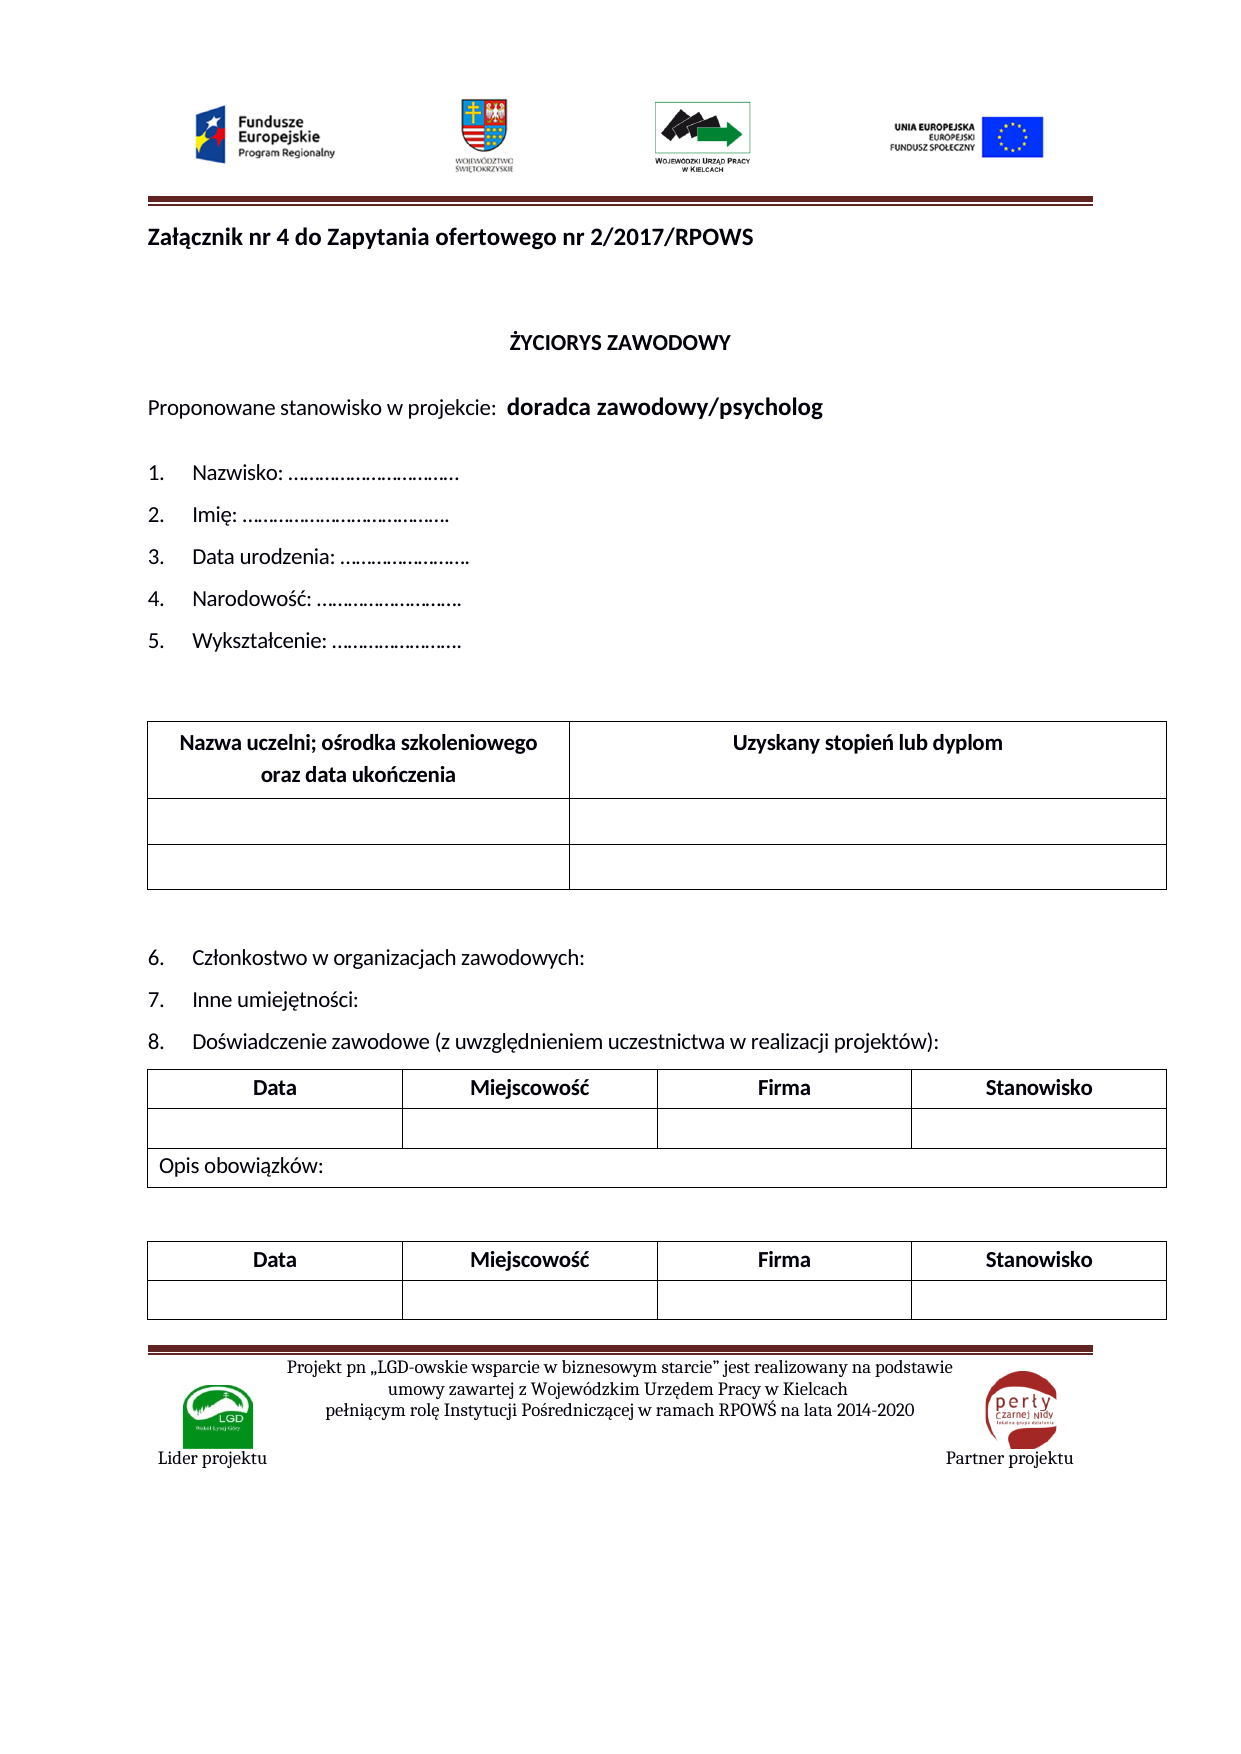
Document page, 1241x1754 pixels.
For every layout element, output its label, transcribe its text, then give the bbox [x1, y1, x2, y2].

table_header Miejscowość [403, 1242, 657, 1280]
list Narodowość: ………………………. [148, 584, 1093, 612]
text Proponowane stanowisko w projekcie: doradca zawodowy/psycholog [148, 391, 1093, 422]
list Członkostwo w organizacjach zawodowych: [148, 943, 1093, 971]
list Doświadczenie zawodowe (z uwzględnieniem uczestnictwa w realizacji projektów): [148, 1027, 1093, 1055]
list Inne umiejętności: [148, 985, 1093, 1013]
text Załącznik nr 4 do Zapytania ofertowego nr 2/2017/RPOWS [148, 222, 1093, 252]
table_cell [148, 799, 569, 844]
table_cell [403, 1281, 657, 1319]
list Nazwisko: …………………………… [148, 458, 1093, 486]
list Wykształcenie: ……………………. [148, 626, 1093, 654]
table_cell [148, 1281, 402, 1319]
table_cell [658, 1109, 911, 1147]
table_cell [570, 845, 1166, 889]
picture [984, 1371, 1056, 1447]
text ŻYCIORYS ZAWODOWY [148, 328, 1093, 356]
table_header Miejscowość [403, 1070, 657, 1108]
table_cell [912, 1109, 1166, 1147]
table_cell [148, 845, 569, 889]
table_header Data [148, 1242, 402, 1280]
picture [147, 73, 1093, 194]
table_cell Opis obowiązków: [148, 1149, 1166, 1187]
table_header Firma [658, 1242, 911, 1280]
table_header Stanowisko [912, 1242, 1166, 1280]
list Imię: …………………………………. [148, 500, 1093, 528]
table_cell [570, 799, 1166, 844]
table_cell [912, 1281, 1166, 1319]
table_cell [658, 1281, 911, 1319]
table_header Uzyskany stopień lub dyplom [570, 722, 1166, 798]
table_cell [403, 1109, 657, 1147]
picture [182, 1385, 254, 1449]
table_header Stanowisko [912, 1070, 1166, 1108]
table_header Data [148, 1070, 402, 1108]
table_header Firma [658, 1070, 911, 1108]
table_header Nazwa uczelni; ośrodka szkoleniowego oraz data ukończenia [148, 722, 569, 798]
list Data urodzenia: ……………………. [148, 542, 1093, 570]
table_cell [148, 1109, 402, 1147]
